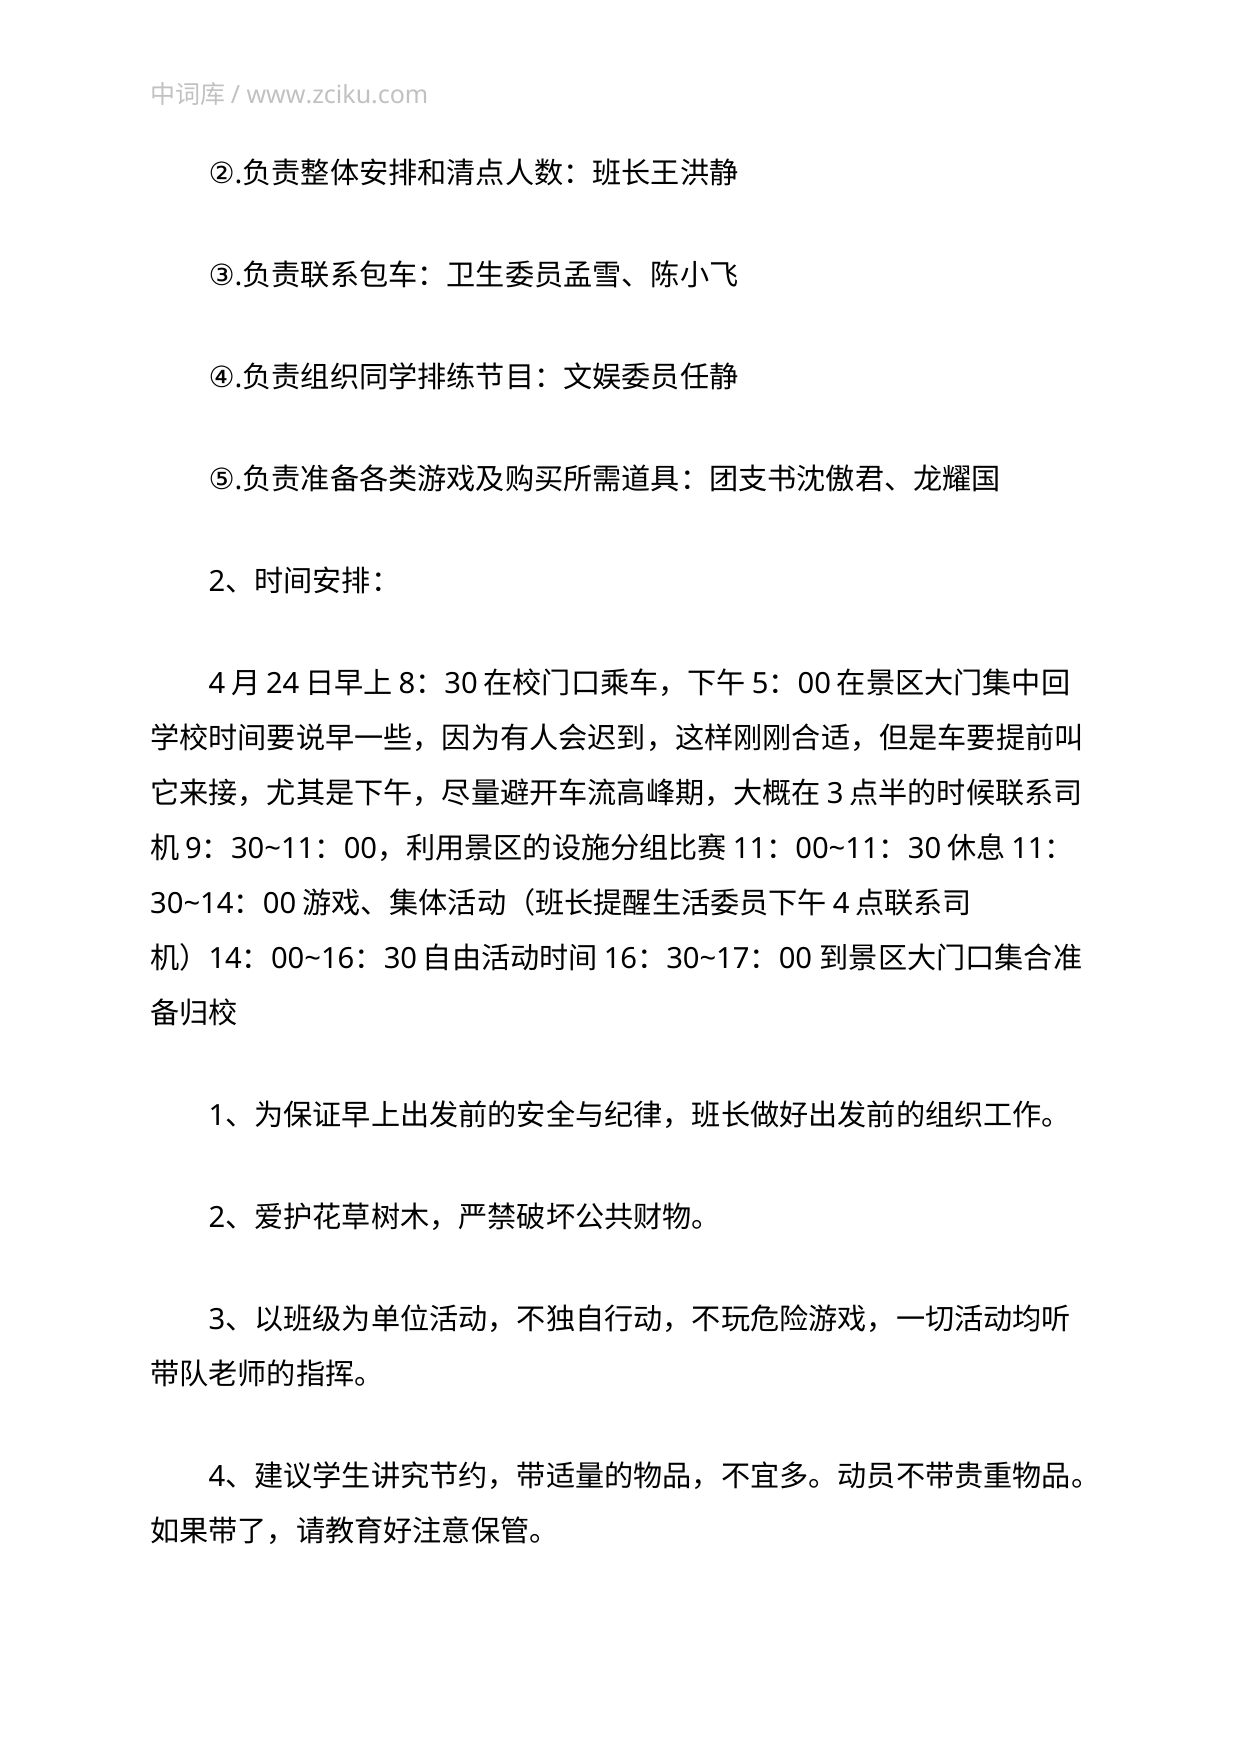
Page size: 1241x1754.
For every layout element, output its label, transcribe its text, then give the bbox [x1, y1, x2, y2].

text 3、以班级为单位活动，不独自行动，不玩危险游戏，一切活动均听带队老师的指挥。 [150, 1296, 1090, 1393]
text ③.负责联系包车：卫生委员孟雪、陈小飞 [150, 252, 1090, 294]
text ④.负责组织同学排练节目：文娱委员任静 [150, 354, 1090, 396]
text ②.负责整体安排和清点人数：班长王洪静 [150, 150, 1090, 192]
text 2、时间安排： [150, 558, 1090, 600]
text 4、建议学生讲究节约，带适量的物品，不宜多。动员不带贵重物品。如果带了，请教育好注意保管。 [150, 1452, 1090, 1549]
text ⑤.负责准备各类游戏及购买所需道具：团支书沈傲君、龙耀国 [150, 456, 1090, 498]
text 4月24日早上8：30在校门口乘车，下午5：00在景区大门集中回学校时间要说早一些，因为有人会迟到，这样刚刚合适，但是车要提前叫它来接，尤其是下午，尽量避开车流高峰期，大概在3点半的时候联系司机9：30~11：00，利用景区的设施分组比赛11：00~11：30休息11：30~14：00游戏、集体活动（班长提醒生活委员下午4点联系司机）14：00~16：30自由活动时间16：30~17：00 到景区大门口集合准备归校 [150, 660, 1090, 1032]
text 1、为保证早上出发前的安全与纪律，班长做好出发前的组织工作。 [150, 1092, 1090, 1134]
text 2、爱护花草树木，严禁破坏公共财物。 [150, 1193, 1090, 1236]
